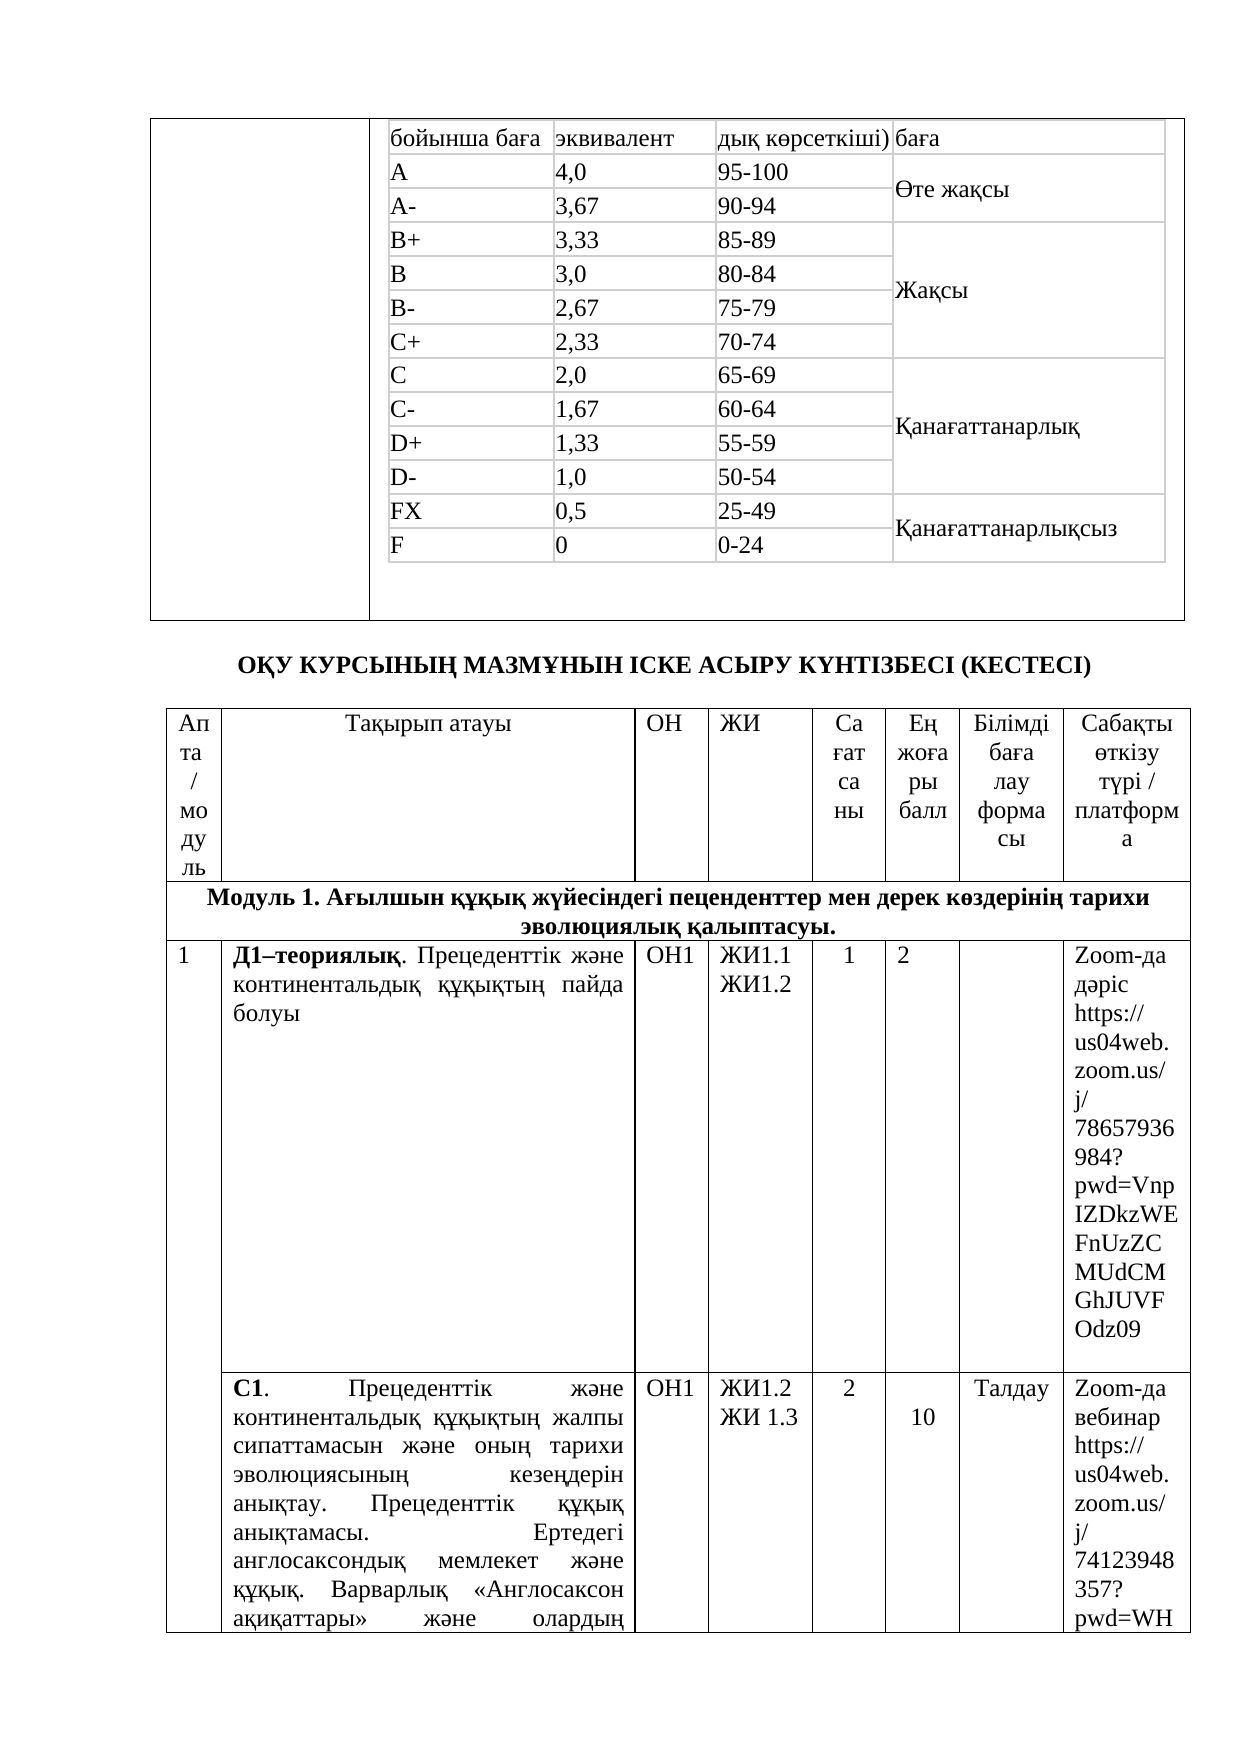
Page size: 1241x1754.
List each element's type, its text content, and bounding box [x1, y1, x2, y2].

table_header Ең жоға ры балл [886, 709, 959, 881]
table_cell ЖИ1.1 ЖИ1.2 [709, 941, 812, 1372]
table_cell 2 [886, 941, 959, 1372]
table_cell Zoom-да дәріс https://us04web.zoom.us/j/78657936984?pwd=VnpIZDkzWEFnUzZCMUdCMGhJUVFOdz09 [1064, 941, 1190, 1372]
table_cell ОН1 [636, 941, 708, 1372]
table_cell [222, 1373, 634, 1632]
text ОҚУ КУРСЫНЫҢ МАЗМҰНЫН ІСКЕ АСЫРУ КҮНТІЗБЕСІ (КЕСТЕСІ) [177, 650, 1152, 679]
table_header ЖИ [709, 709, 812, 881]
table_header Тақырып атауы [222, 709, 634, 881]
table_cell ЖИ1.2 ЖИ 1.3 [709, 1373, 812, 1632]
table_cell 2 [813, 1373, 885, 1632]
table_header Сабақты өткізу түрі / платформа [1064, 709, 1190, 881]
table_cell 10 [886, 1373, 959, 1632]
table_cell Д1–теориялық. Прецеденттік және континентальдық құқықтың пайда болуы [222, 941, 634, 1372]
table_cell 1 [813, 941, 885, 1372]
table_header Апта / модуль [167, 709, 221, 881]
table_header Са ғат са ны [813, 709, 885, 881]
table_cell ОН1 [636, 1373, 708, 1632]
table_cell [370, 119, 1184, 620]
table_cell Талдау [960, 1373, 1063, 1632]
table_cell Модуль 1. Ағылшын құқық жүйесіндегі пеценденттер мен дерек көздерінің тарихи эволюциялық қалыптасуы. [167, 882, 1190, 939]
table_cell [1064, 1373, 1190, 1632]
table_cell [151, 119, 369, 620]
table_header Білімді баға лау форма сы [960, 709, 1063, 881]
table_cell 1 [167, 941, 221, 1632]
table_cell [960, 941, 1063, 1372]
table_header ОН [636, 709, 708, 881]
